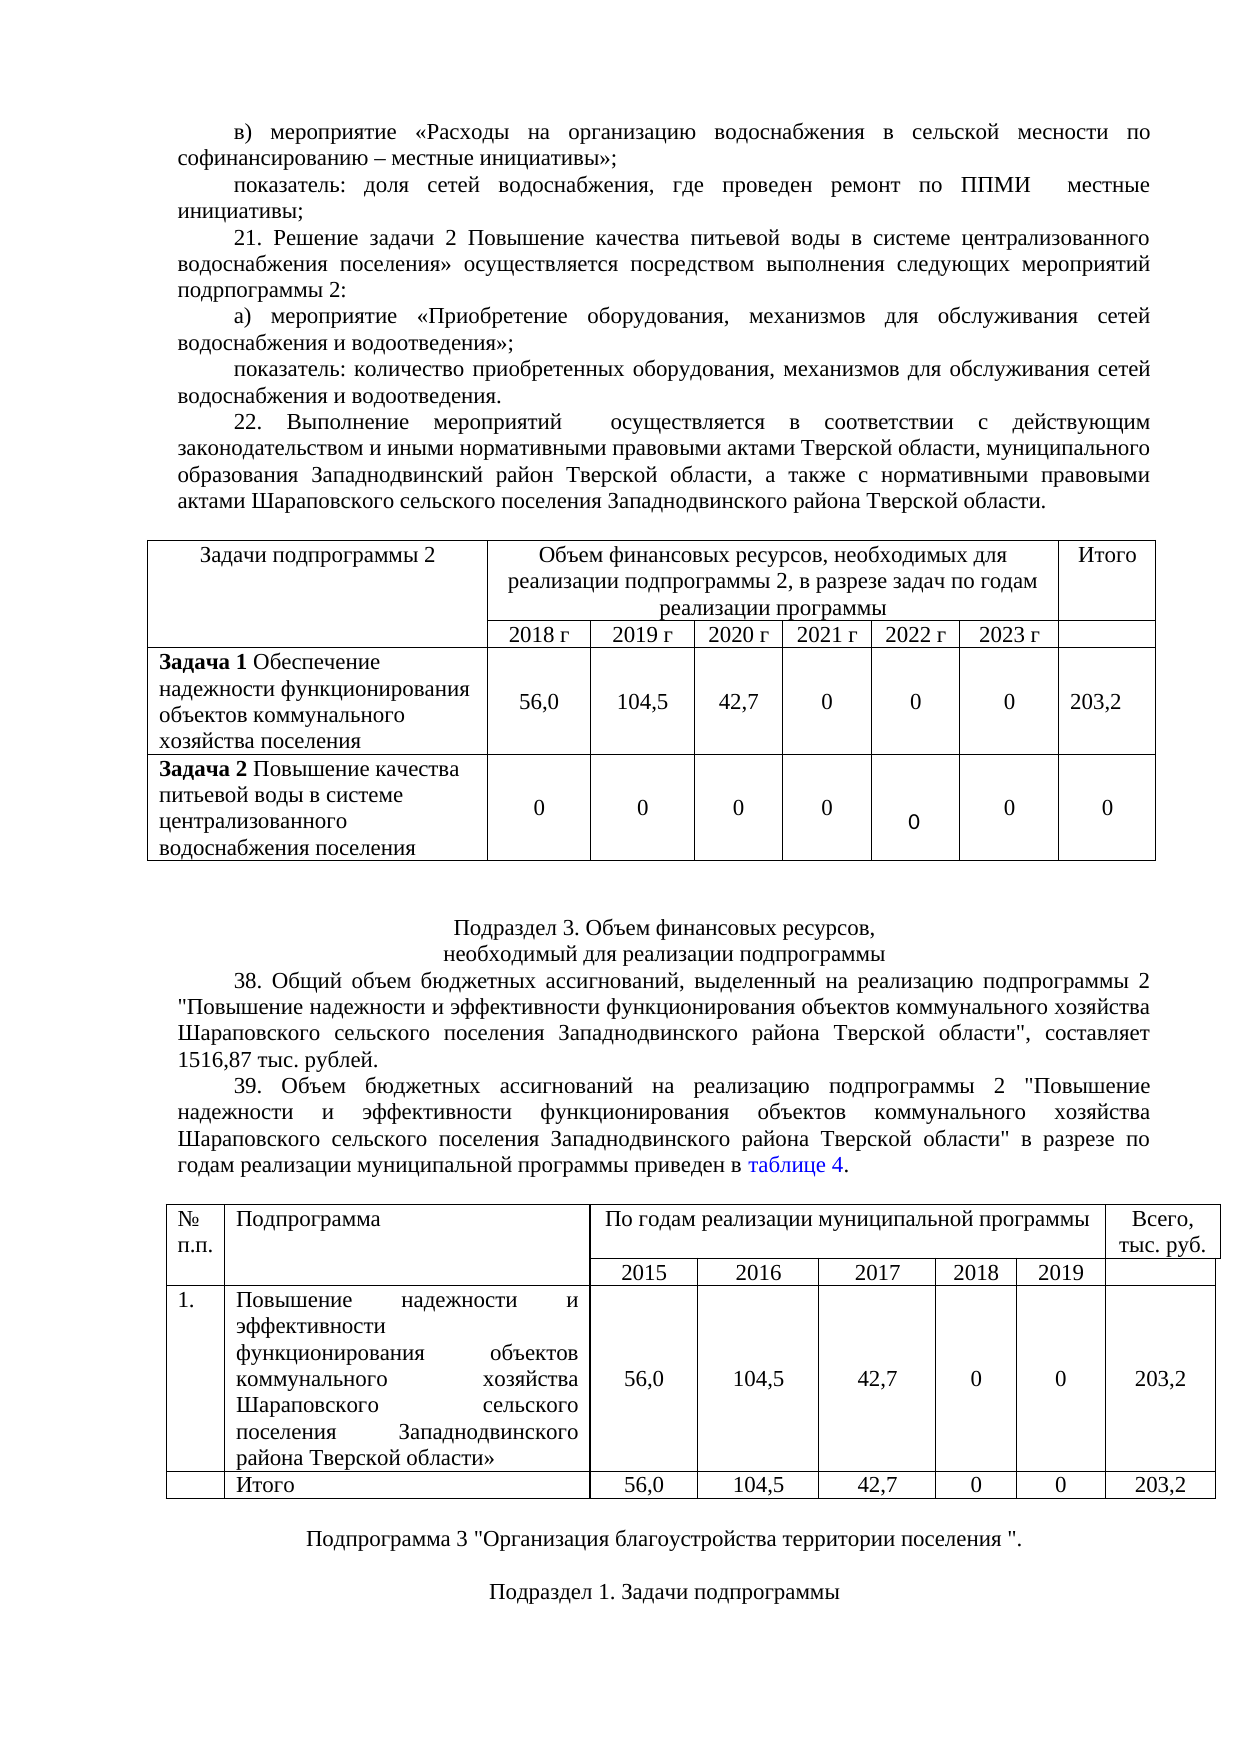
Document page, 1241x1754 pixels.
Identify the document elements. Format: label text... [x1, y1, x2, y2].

text необходимый для реализации подпрограммы [177, 940, 1152, 967]
table_cell 203,2 [1106, 1286, 1215, 1471]
table_cell 0 [1059, 755, 1155, 860]
table_cell 42,7 [819, 1472, 935, 1498]
table_cell 0 [591, 755, 694, 860]
table_cell 203,2 [1059, 648, 1155, 754]
text в) мероприятие «Расходы на организацию водоснабжения в сельской месности по софинансированию – местные инициативы»; [177, 118, 1152, 171]
table_cell 2015 [591, 1259, 697, 1285]
text Подраздел 3. Объем финансовых ресурсов, [177, 914, 1152, 940]
table_cell 104,5 [698, 1472, 818, 1498]
table_cell 2022 г [872, 621, 959, 647]
table_cell 0 [488, 755, 590, 860]
table_cell 0 [936, 1286, 1016, 1471]
table_cell 104,5 [591, 648, 694, 754]
table_cell [167, 1472, 224, 1498]
table_cell 56,0 [488, 648, 590, 754]
table_cell Итого [225, 1472, 589, 1498]
table_header № п.п. [167, 1205, 224, 1285]
table_cell Повышение надежности и эффективности функционирования объектов коммунального хозяйства Шараповского сельского поселения Западнодвинского района Тверской области» [225, 1286, 589, 1471]
text Подпрограмма 3 "Организация благоустройства территории поселения ". [177, 1525, 1152, 1552]
table_cell Задача 1 Обеспечение надежности функционирования объектов коммунального хозяйства поселения [148, 648, 487, 754]
table_header Итого [1059, 541, 1155, 620]
table_cell 0 [960, 648, 1058, 754]
table_cell 0 [936, 1472, 1016, 1498]
text 38. Общий объем бюджетных ассигнований, выделенный на реализацию подпрограммы 2 "Повышение надежности и эффективности функционирования объектов коммунального хозяйства Шараповского сельского поселения Западнодвинского района Тверской области", составляет 1516,87 тыс. рублей. [177, 967, 1152, 1072]
table_cell 0 [1017, 1286, 1105, 1471]
table_header По годам реализации муниципальной программы [591, 1205, 1105, 1258]
table_cell 56,0 [591, 1286, 697, 1471]
text показатель: доля сетей водоснабжения, где проведен ремонт по ППМИ местные инициативы; [177, 171, 1152, 223]
table_cell 0 [783, 755, 871, 860]
table_cell 2023 г [960, 621, 1058, 647]
table_cell 2019 г [591, 621, 694, 647]
table_cell 0 [872, 755, 959, 860]
text а) мероприятие «Приобретение оборудования, механизмов для обслуживания сетей водоснабжения и водоотведения»; [177, 303, 1152, 355]
table_header Подпрограмма [225, 1205, 589, 1285]
text показатель: количество приобретенных оборудования, механизмов для обслуживания сетей водоснабжения и водоотведения. [177, 355, 1152, 408]
table_cell 2016 [698, 1259, 818, 1285]
table_header Всего, тыс. руб. [1106, 1205, 1220, 1258]
table_cell 203,2 [1106, 1472, 1215, 1498]
table_cell [1059, 621, 1155, 647]
text Подраздел 1. Задачи подпрограммы [177, 1578, 1152, 1604]
table_cell 42,7 [695, 648, 782, 754]
table_cell 2020 г [695, 621, 782, 647]
table_header Задачи подпрограммы 2 [148, 541, 487, 647]
table_cell 0 [695, 755, 782, 860]
text 22. Выполнение мероприятий осуществляется в соответствии с действующим законодательством и иными нормативными правовыми актами Тверской области, муниципального образования Западнодвинский район Тверской области, а также с нормативными правовыми актами Шараповского сельского поселения Западнодвинского района Тверской области. [177, 408, 1152, 513]
table_cell 42,7 [819, 1286, 935, 1471]
table_cell 2019 [1017, 1259, 1105, 1285]
table_cell Задача 2 Повышение качества питьевой воды в системе централизованного водоснабжения поселения [148, 755, 487, 860]
text 21. Решение задачи 2 Повышение качества питьевой воды в системе централизованного водоснабжения поселения» осуществляется посредством выполнения следующих мероприятий подрпограммы 2: [177, 223, 1152, 303]
table_cell 0 [783, 648, 871, 754]
table_cell 104,5 [698, 1286, 818, 1471]
table_cell 2018 [936, 1259, 1016, 1285]
table_cell 2017 [819, 1259, 935, 1285]
table_cell 0 [872, 648, 959, 754]
table_cell 2021 г [783, 621, 871, 647]
table_cell 56,0 [591, 1472, 697, 1498]
table_cell 2018 г [488, 621, 590, 647]
table_cell 1. [167, 1286, 224, 1471]
table_cell 0 [960, 755, 1058, 860]
text 39. Объем бюджетных ассигнований на реализацию подпрограммы 2 "Повышение надежности и эффективности функционирования объектов коммунального хозяйства Шараповского сельского поселения Западнодвинского района Тверской области" в разрезе по годам реализации муниципальной программы приведен в таблице 4. [177, 1072, 1152, 1177]
table_cell 0 [1017, 1472, 1105, 1498]
table_header Объем финансовых ресурсов, необходимых для реализации подпрограммы 2, в разрезе задач по годам реализации программы [488, 541, 1058, 620]
table_cell [1106, 1259, 1215, 1285]
